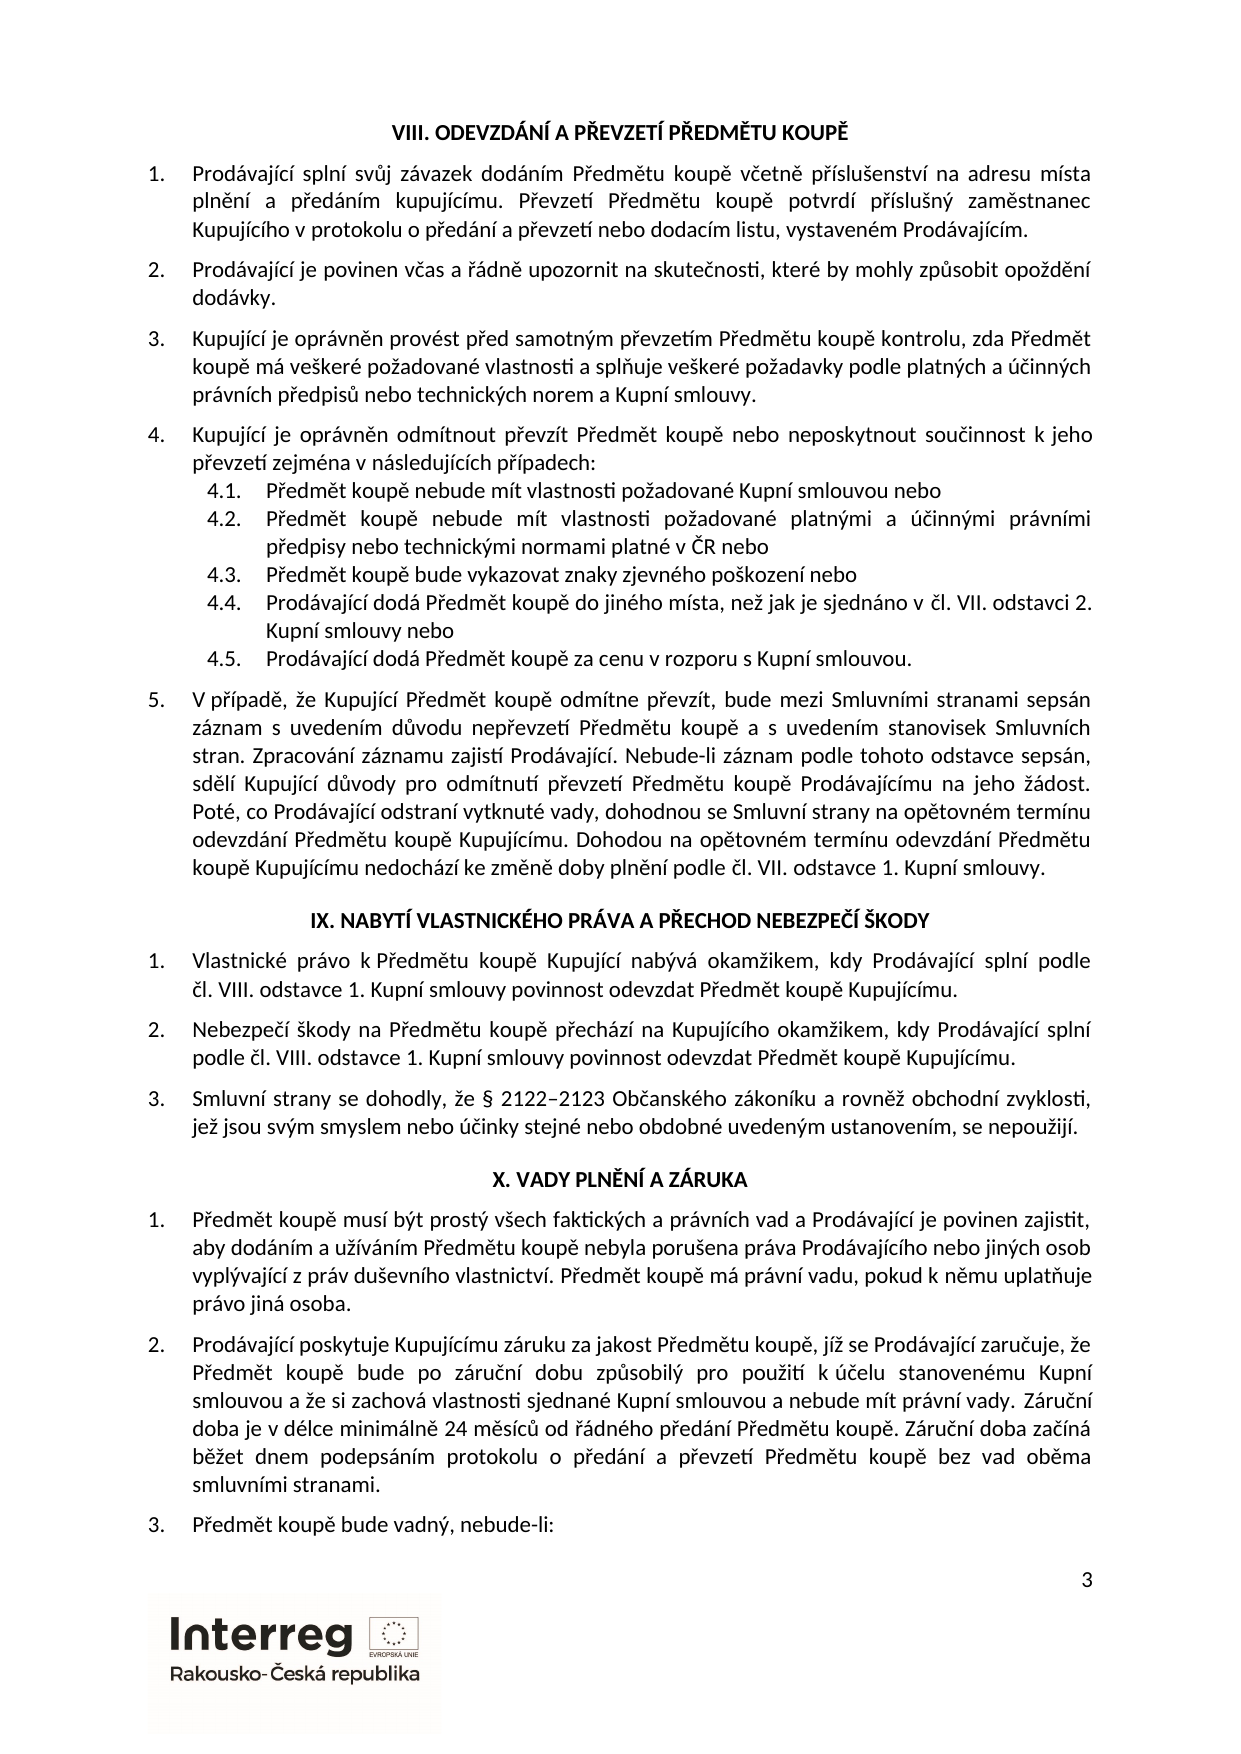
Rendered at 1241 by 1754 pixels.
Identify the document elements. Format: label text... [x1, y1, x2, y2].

subtitle VADY PLNĚNÍ A ZÁRUKA [148, 1165, 1092, 1193]
subtitle ODEVZDÁNÍ A PŘEVZETÍ PŘEDMĚTU KOUPĚ [148, 118, 1092, 146]
list Smluvní strany se dohodly, že § 2122–2123 Občanského zákoníku a rovněž obchodní zvyklosti, jež jsou svým smyslem nebo účinky stejné nebo obdobné uvedeným ustanovením, se nepoužijí. [148, 1084, 1092, 1140]
list Nebezpečí škody na Předmětu koupě přechází na Kupujícího okamžikem, kdy Prodávající splní podle čl. VIII. odstavce 1. Kupní smlouvy povinnost odevzdat Předmět koupě Kupujícímu. [148, 1015, 1092, 1071]
list Kupující je oprávněn odmítnout převzít Předmět koupě nebo neposkytnout součinnost k jeho převzetí zejména v následujících případech: [148, 420, 1092, 476]
list V případě, že Kupující Předmět koupě odmítne převzít, bude mezi Smluvními stranami sepsán záznam s uvedením důvodu nepřevzetí Předmětu koupě a s uvedením stanovisek Smluvních stran. Zpracování záznamu zajistí Prodávající. Nebude-li záznam podle tohoto odstavce sepsán, sdělí Kupující důvody pro odmítnutí převzetí Předmětu koupě Prodávajícímu na jeho žádost. Poté, co Prodávající odstraní vytknuté vady, dohodnou se Smluvní strany na opětovném termínu odevzdání Předmětu koupě Kupujícímu. Dohodou na opětovném termínu odevzdání Předmětu koupě Kupujícímu nedochází ke změně doby plnění podle čl. VII. odstavce 1. Kupní smlouvy. [148, 685, 1092, 881]
list Prodávající dodá Předmět koupě za cenu v rozporu s Kupní smlouvou. [207, 644, 1092, 672]
list Předmět koupě nebude mít vlastnosti požadované platnými a účinnými právními předpisy nebo technickými normami platné v ČR nebo [207, 504, 1092, 560]
subtitle NABYTÍ VLASTNICKÉHO PRÁVA A PŘECHOD NEBEZPEČÍ ŠKODY [148, 906, 1092, 934]
list Předmět koupě bude vadný, nebude-li: [148, 1511, 1092, 1538]
list Prodávající splní svůj závazek dodáním Předmětu koupě včetně příslušenství na adresu místa plnění a předáním kupujícímu. Převzetí Předmětu koupě potvrdí příslušný zaměstnanec Kupujícího v protokolu o předání a převzetí nebo dodacím listu, vystaveném Prodávajícím. [148, 159, 1092, 243]
list Kupující je oprávněn provést před samotným převzetím Předmětu koupě kontrolu, zda Předmět koupě má veškeré požadované vlastnosti a splňuje veškeré požadavky podle platných a účinných právních předpisů nebo technických norem a Kupní smlouvy. [148, 324, 1092, 408]
list Prodávající poskytuje Kupujícímu záruku za jakost Předmětu koupě, jíž se Prodávající zaručuje, že Předmět koupě bude po záruční dobu způsobilý pro použití k účelu stanovenému Kupní smlouvou a že si zachová vlastnosti sjednané Kupní smlouvou a nebude mít právní vady. Záruční doba je v délce minimálně 24 měsíců od řádného předání Předmětu koupě. Záruční doba začíná běžet dnem podepsáním protokolu o předání a převzetí Předmětu koupě bez vad oběma smluvními stranami. [148, 1330, 1092, 1498]
list Prodávající je povinen včas a řádně upozornit na skutečnosti, které by mohly způsobit opoždění dodávky. [148, 255, 1092, 311]
list Předmět koupě musí být prostý všech faktických a právních vad a Prodávající je povinen zajistit, aby dodáním a užíváním Předmětu koupě nebyla porušena práva Prodávajícího nebo jiných osob vyplývající z práv duševního vlastnictví. Předmět koupě má právní vadu, pokud k němu uplatňuje právo jiná osoba. [148, 1205, 1092, 1317]
list Vlastnické právo k Předmětu koupě Kupující nabývá okamžikem, kdy Prodávající splní podle čl. VIII. odstavce 1. Kupní smlouvy povinnost odevzdat Předmět koupě Kupujícímu. [148, 947, 1092, 1003]
list Předmět koupě nebude mít vlastnosti požadované Kupní smlouvou nebo [207, 476, 1092, 504]
list Prodávající dodá Předmět koupě do jiného místa, než jak je sjednáno v čl. VII. odstavci 2. Kupní smlouvy nebo [207, 588, 1092, 644]
list Předmět koupě bude vykazovat znaky zjevného poškození nebo [207, 560, 1092, 588]
picture [147, 1593, 442, 1734]
